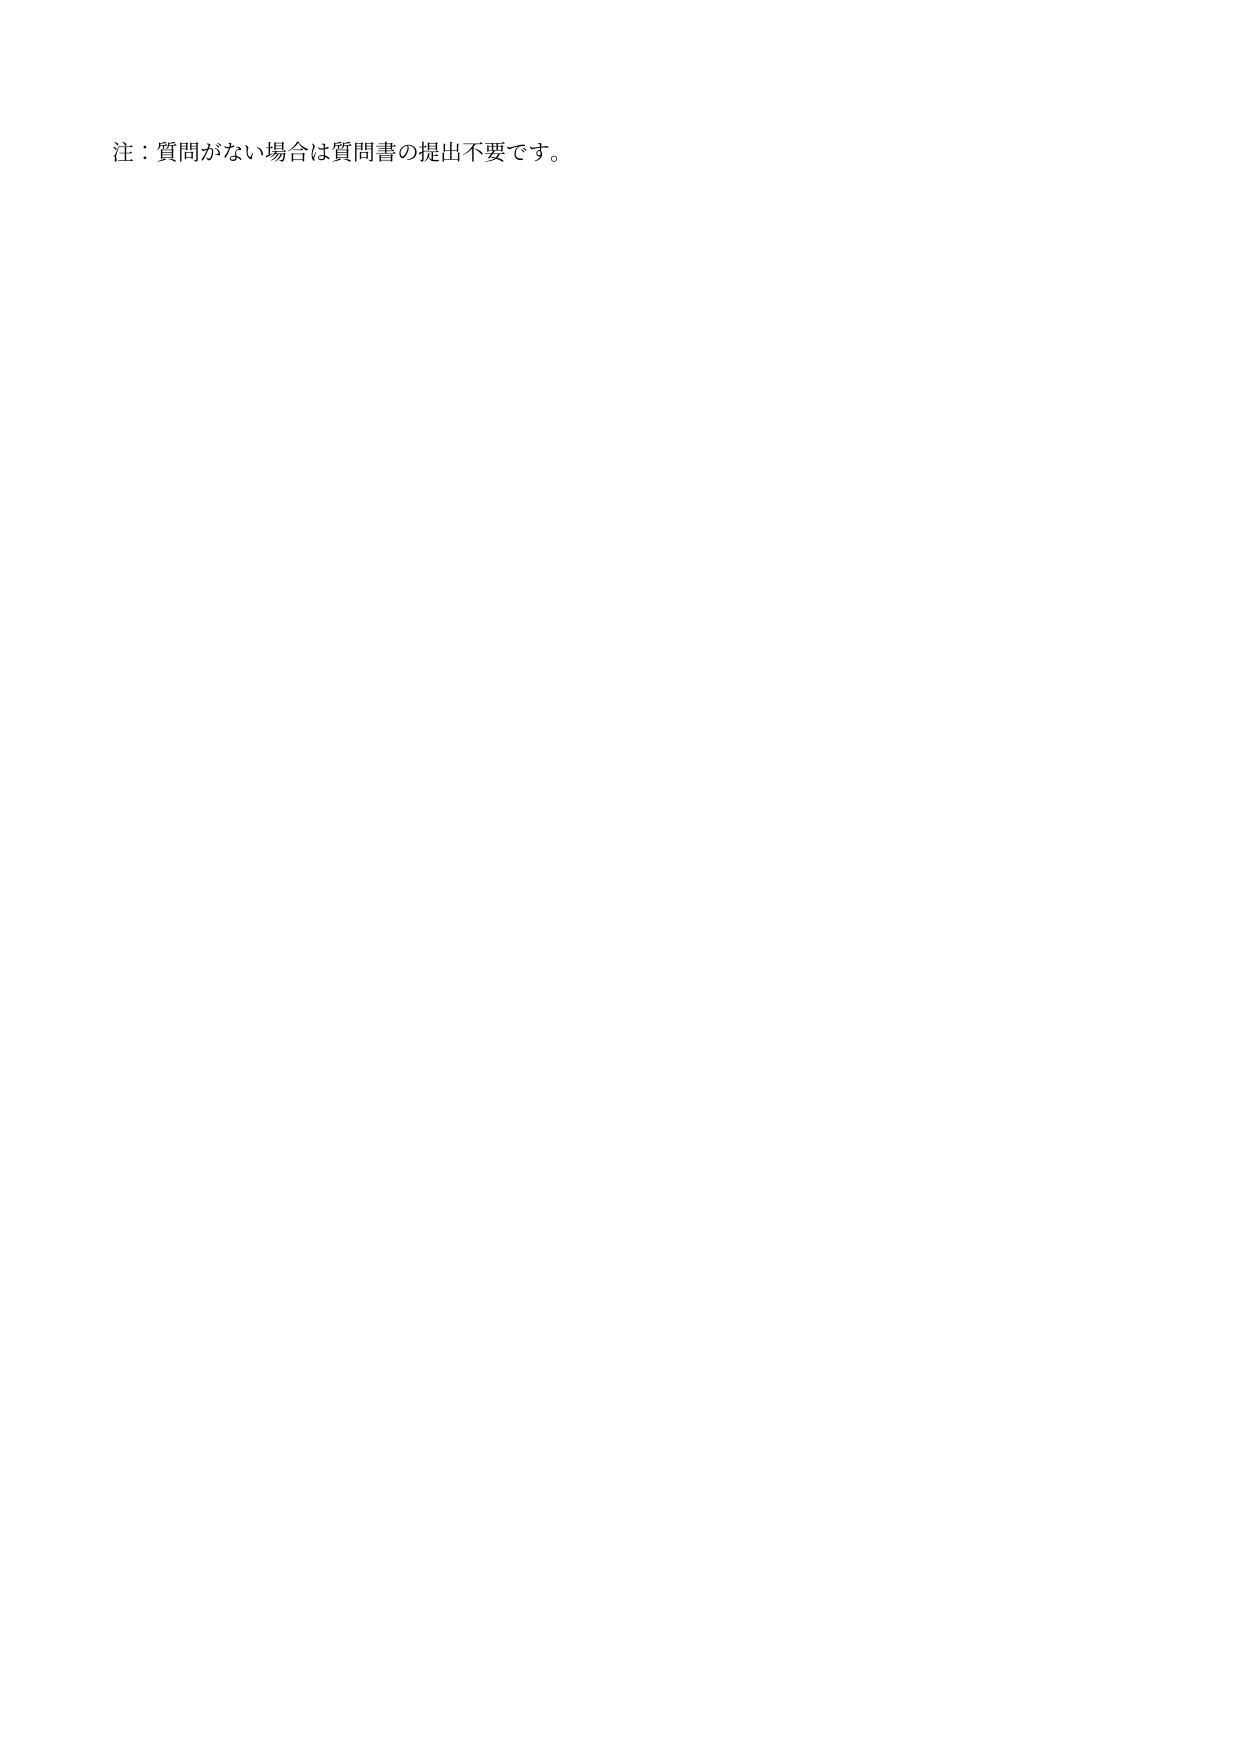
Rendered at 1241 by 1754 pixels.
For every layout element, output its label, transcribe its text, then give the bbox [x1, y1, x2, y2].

text 注：質問がない場合は質問書の提出不要です。 [112, 135, 1155, 167]
